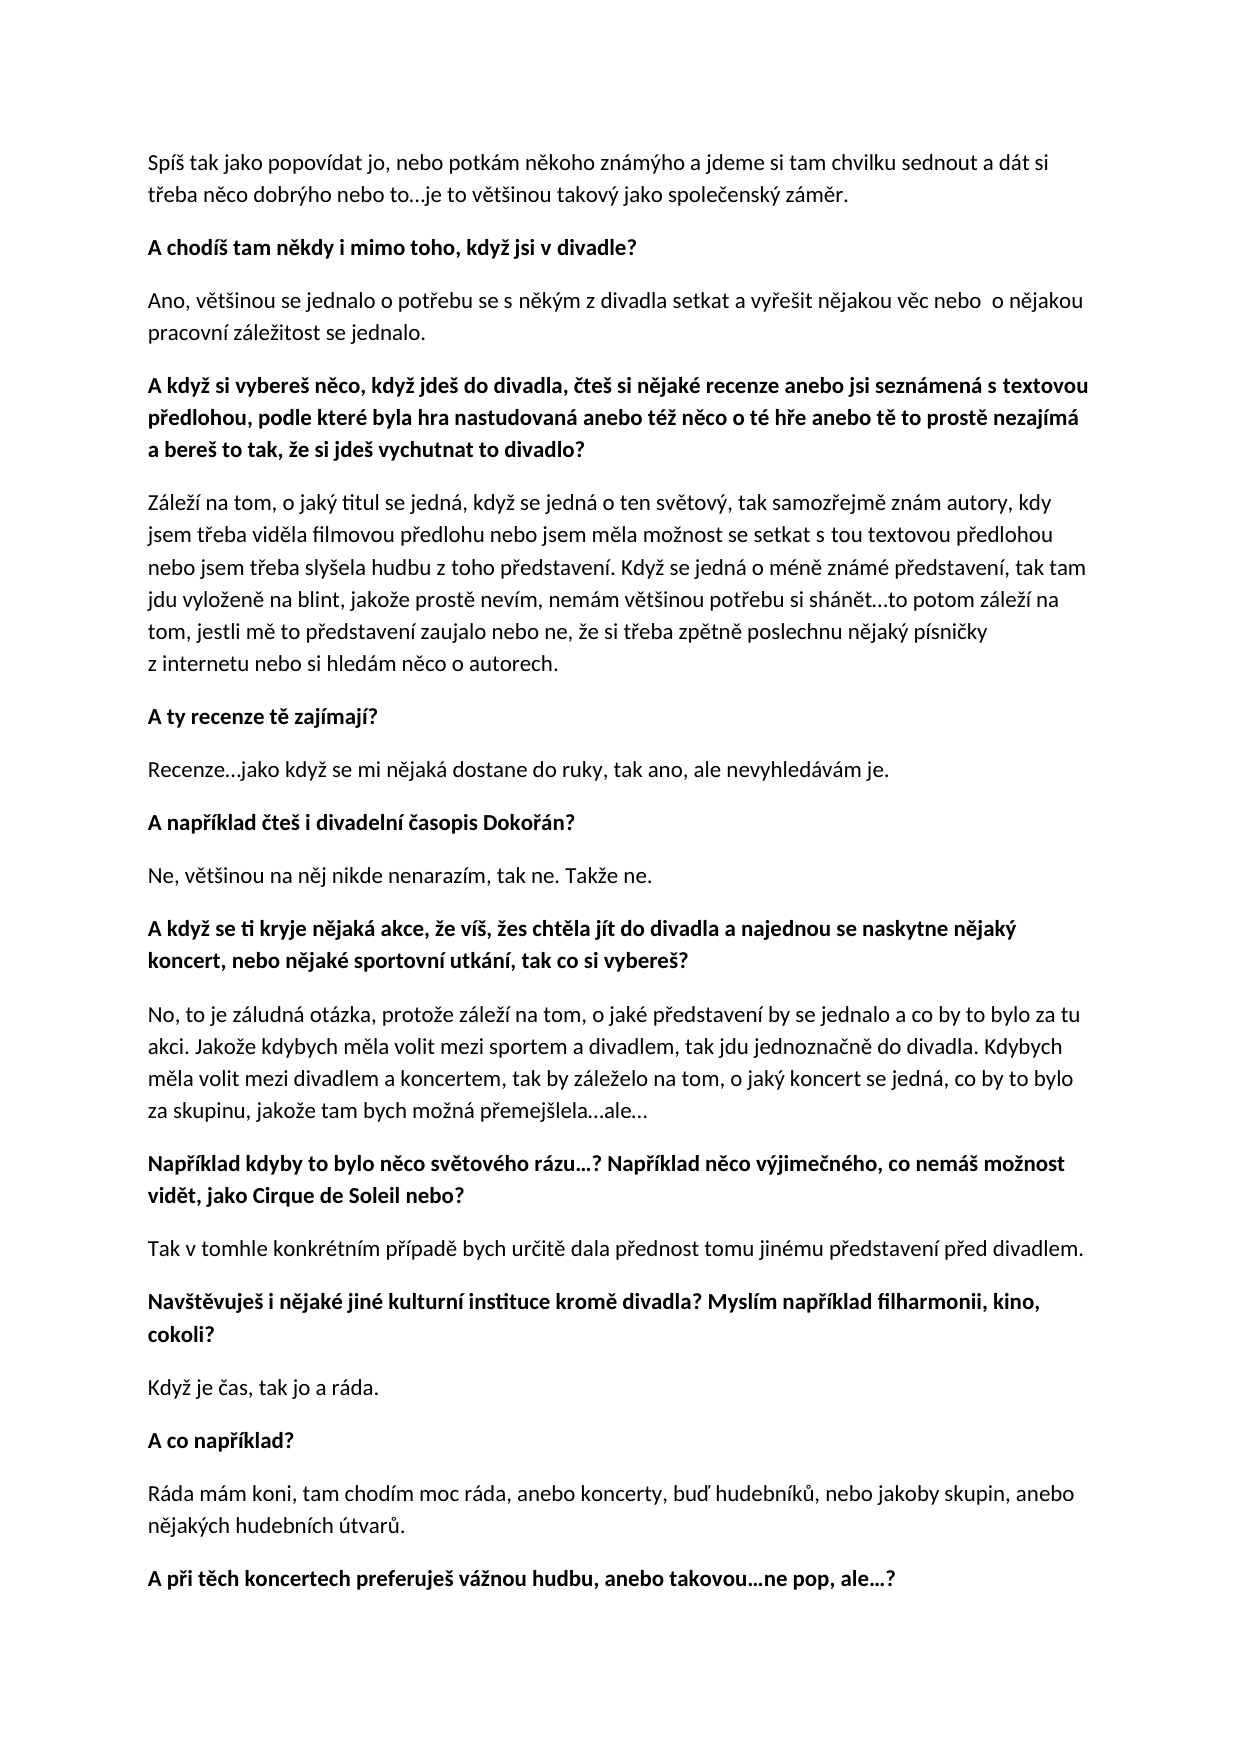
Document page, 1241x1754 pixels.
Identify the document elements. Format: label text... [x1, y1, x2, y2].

text No, to je záludná otázka, protože záleží na tom, o jaké představení by se jednalo a co by to bylo za tu akci. Jakože kdybych měla volit mezi sportem a divadlem, tak jdu jednoznačně do divadla. Kdybych měla volit mezi divadlem a koncertem, tak by záleželo na tom, o jaký koncert se jedná, co by to bylo za skupinu, jakože tam bych možná přemejšlela…ale… [148, 1000, 1093, 1124]
text Například kdyby to bylo něco světového rázu…? Například něco výjimečného, co nemáš možnost vidět, jako Cirque de Soleil nebo? [148, 1149, 1093, 1209]
text A když se ti kryje nějaká akce, že víš, žes chtěla jít do divadla a najednou se naskytne nějaký koncert, nebo nějaké sportovní utkání, tak co si vybereš? [148, 914, 1093, 975]
text Ne, většinou na něj nikde nenarazím, tak ne. Takže ne. [148, 861, 1093, 889]
text Spíš tak jako popovídat jo, nebo potkám někoho známýho a jdeme si tam chvilku sednout a dát si třeba něco dobrýho nebo to…je to většinou takový jako společenský záměr. [148, 148, 1093, 208]
text A ty recenze tě zajímají? [148, 702, 1093, 730]
text Tak v tomhle konkrétním případě bych určitě dala přednost tomu jinému představení před divadlem. [148, 1234, 1093, 1262]
text A chodíš tam někdy i mimo toho, když jsi v divadle? [148, 233, 1093, 261]
text A když si vybereš něco, když jdeš do divadla, čteš si nějaké recenze anebo jsi seznámená s textovou předlohou, podle které byla hra nastudovaná anebo též něco o té hře anebo tě to prostě nezajímá a bereš to tak, že si jdeš vychutnat to divadlo? [148, 371, 1093, 463]
text Když je čas, tak jo a ráda. [148, 1373, 1093, 1401]
text A například čteš i divadelní časopis Dokořán? [148, 808, 1093, 836]
text Ráda mám koni, tam chodím moc ráda, anebo koncerty, buď hudebníků, nebo jakoby skupin, anebo nějakých hudebních útvarů. [148, 1479, 1093, 1539]
text Záleží na tom, o jaký titul se jedná, když se jedná o ten světový, tak samozřejmě znám autory, kdy jsem třeba viděla filmovou předlohu nebo jsem měla možnost se setkat s tou textovou předlohou nebo jsem třeba slyšela hudbu z toho představení. Když se jedná o méně známé představení, tak tam jdu vyloženě na blint, jakože prostě nevím, nemám většinou potřebu si shánět…to potom záleží na tom, jestli mě to představení zaujalo nebo ne, že si třeba zpětně poslechnu nějaký písničky z internetu nebo si hledám něco o autorech. [148, 488, 1093, 677]
text Ano, většinou se jednalo o potřebu se s někým z divadla setkat a vyřešit nějakou věc nebo o nějakou pracovní záležitost se jednalo. [148, 286, 1093, 346]
text Recenze…jako když se mi nějaká dostane do ruky, tak ano, ale nevyhledávám je. [148, 755, 1093, 783]
text A co například? [148, 1426, 1093, 1454]
text A při těch koncertech preferuješ vážnou hudbu, anebo takovou…ne pop, ale…? [148, 1564, 1093, 1592]
text Navštěvuješ i nějaké jiné kulturní instituce kromě divadla? Myslím například filharmonii, kino, cokoli? [148, 1287, 1093, 1348]
